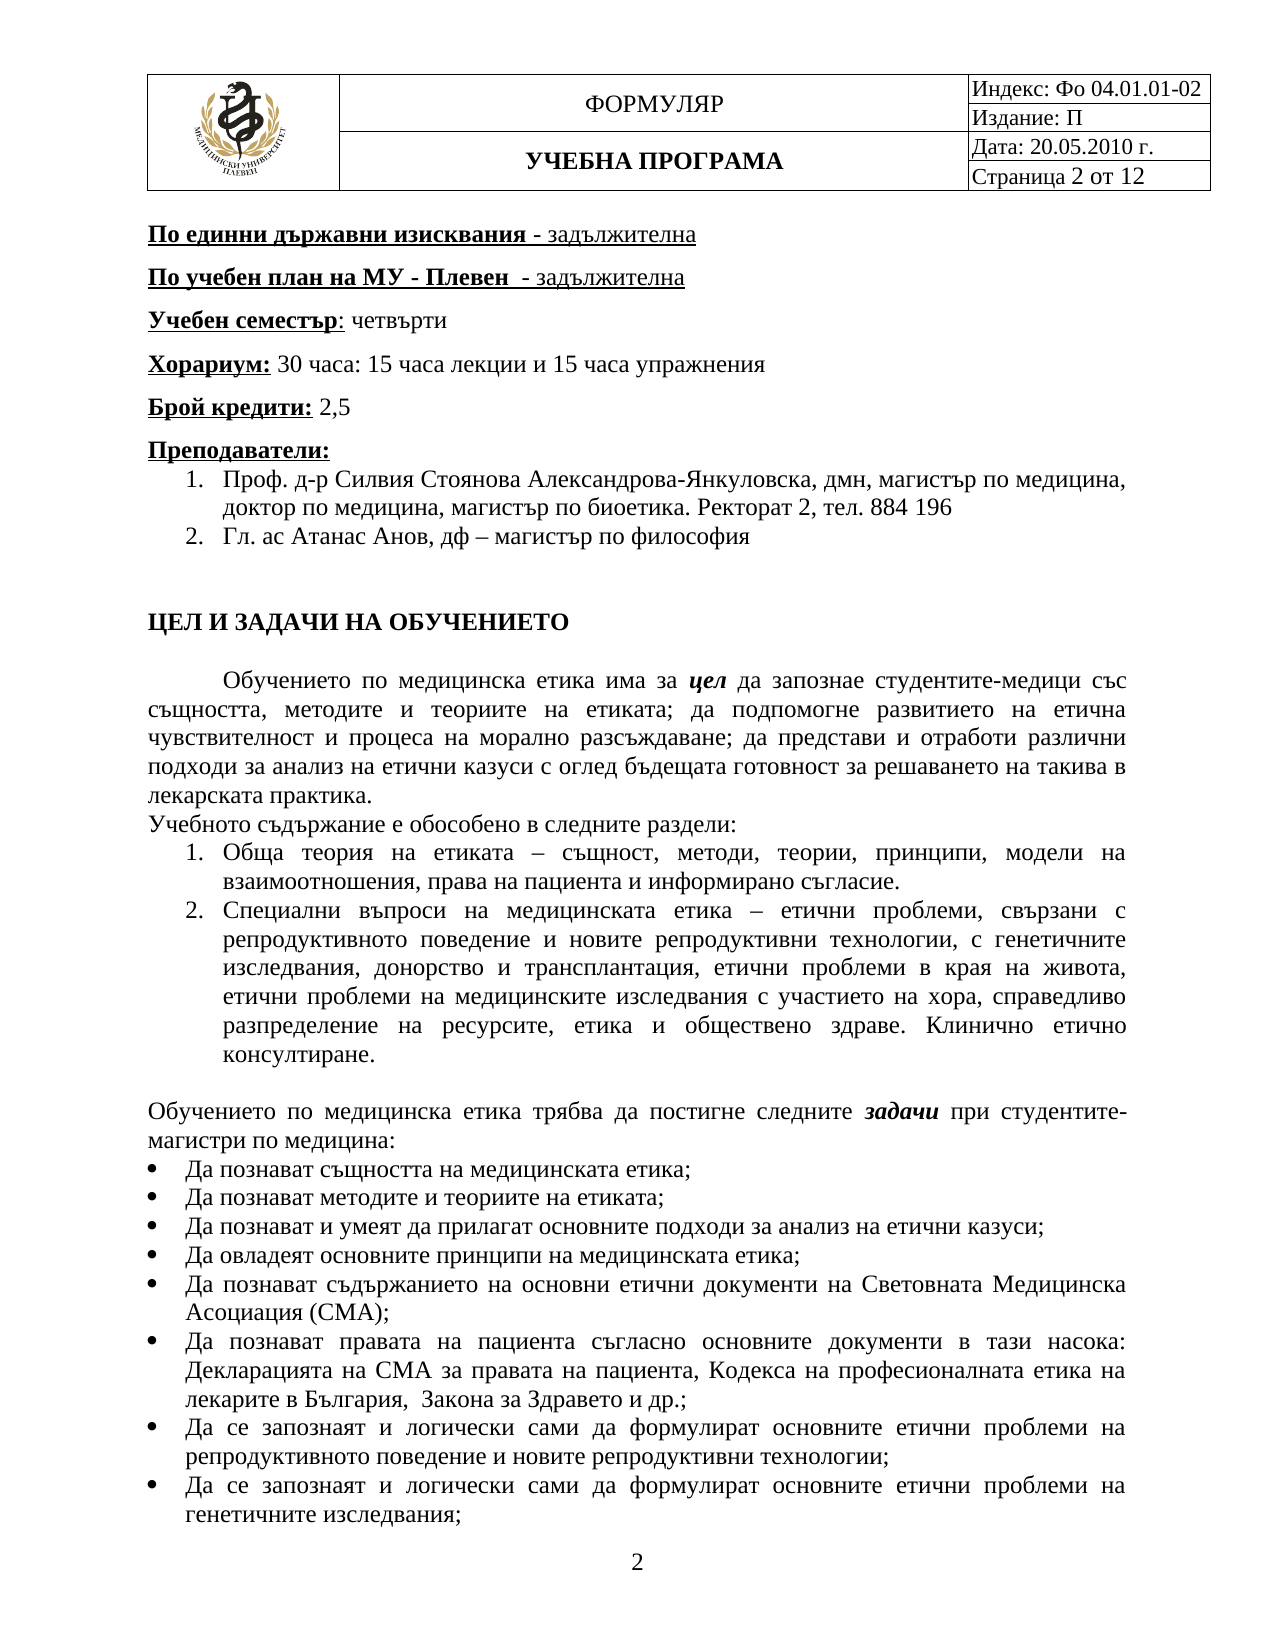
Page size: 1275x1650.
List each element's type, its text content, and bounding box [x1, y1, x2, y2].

text Обучението по медицинска етика трябва да постигне следните задачи при студентите-магистри по медицина: [148, 1096, 1127, 1154]
list Да се запознаят и логически сами да формулират основните етични проблеми на генетичните изследвания; [148, 1470, 1127, 1527]
list Да познават съдържанието на основни етични документи на Световната Медицинска Асоциация (СМА); [148, 1269, 1127, 1326]
list Обща теория на етиката – същност, методи, теории, принципи, модели на взаимоотношения, права на пациента и информирано съгласие. [185, 837, 1127, 895]
text По единни държавни изисквания - задължителна [148, 219, 1127, 248]
text Цел и задачи на обучението [148, 607, 1127, 636]
list Да познават методите и теориите на етиката; [148, 1182, 1127, 1211]
list Специални въпроси на медицинската етика – етични проблеми, свързани с репродуктивното поведение и новите репродуктивни технологии, с генетичните изследвания, донорство и трансплантация, етични проблеми в края на живота, етични проблеми на медицинските изследвания с участието на хора, справедливо разпределение на ресурсите, етика и обществено здраве. Клинично етично консултиране. [185, 895, 1127, 1067]
text Обучението по медицинска етика има за цел да запознае студентите-медици със същността, методите и теориите на етиката; да подпомогне развитието на етична чувствителност и процеса на морално разсъждаване; да представи и отработи различни подходи за анализ на етични казуси с оглед бъдещата готовност за решаването на такива в лекарската практика. [148, 665, 1127, 809]
list Да познават правата на пациента съгласно основните документи в тази насока: Декларацията на СМА за правата на пациента, Кодекса на професионалната етика на лекарите в България, Закона за Здравето и др.; [148, 1326, 1127, 1412]
text Учебен семестър: четвърти [148, 306, 1127, 334]
text По учебен план на МУ - Плевен - задължителна [148, 262, 1127, 291]
list Да познават и умеят да прилагат основните подходи за анализ на етични казуси; [148, 1211, 1127, 1240]
list Да овладеят основните принципи на медицинската етика; [148, 1240, 1127, 1269]
text Учебното съдържание е обособено в следните раздели: [148, 809, 1127, 837]
list Да се запознаят и логически сами да формулират основните етични проблеми на репродуктивното поведение и новите репродуктивни технологии; [148, 1412, 1127, 1470]
list Гл. ас Атанас Анов, дф – магистър по философия [185, 521, 1127, 550]
text Преподаватели: [148, 435, 1127, 464]
text Брой кредити: 2,5 [148, 392, 1127, 421]
list Да познават същността на медицинската етика; [148, 1154, 1127, 1182]
text Хорариум: 30 часа: 15 часа лекции и 15 часа упражнения [148, 349, 1127, 377]
list Проф. д-р Силвия Стоянова Александрова-Янкуловска, дмн, магистър по медицина, доктор по медицина, магистър по биоетика. Ректорат 2, тел. 884 196 [185, 464, 1127, 521]
